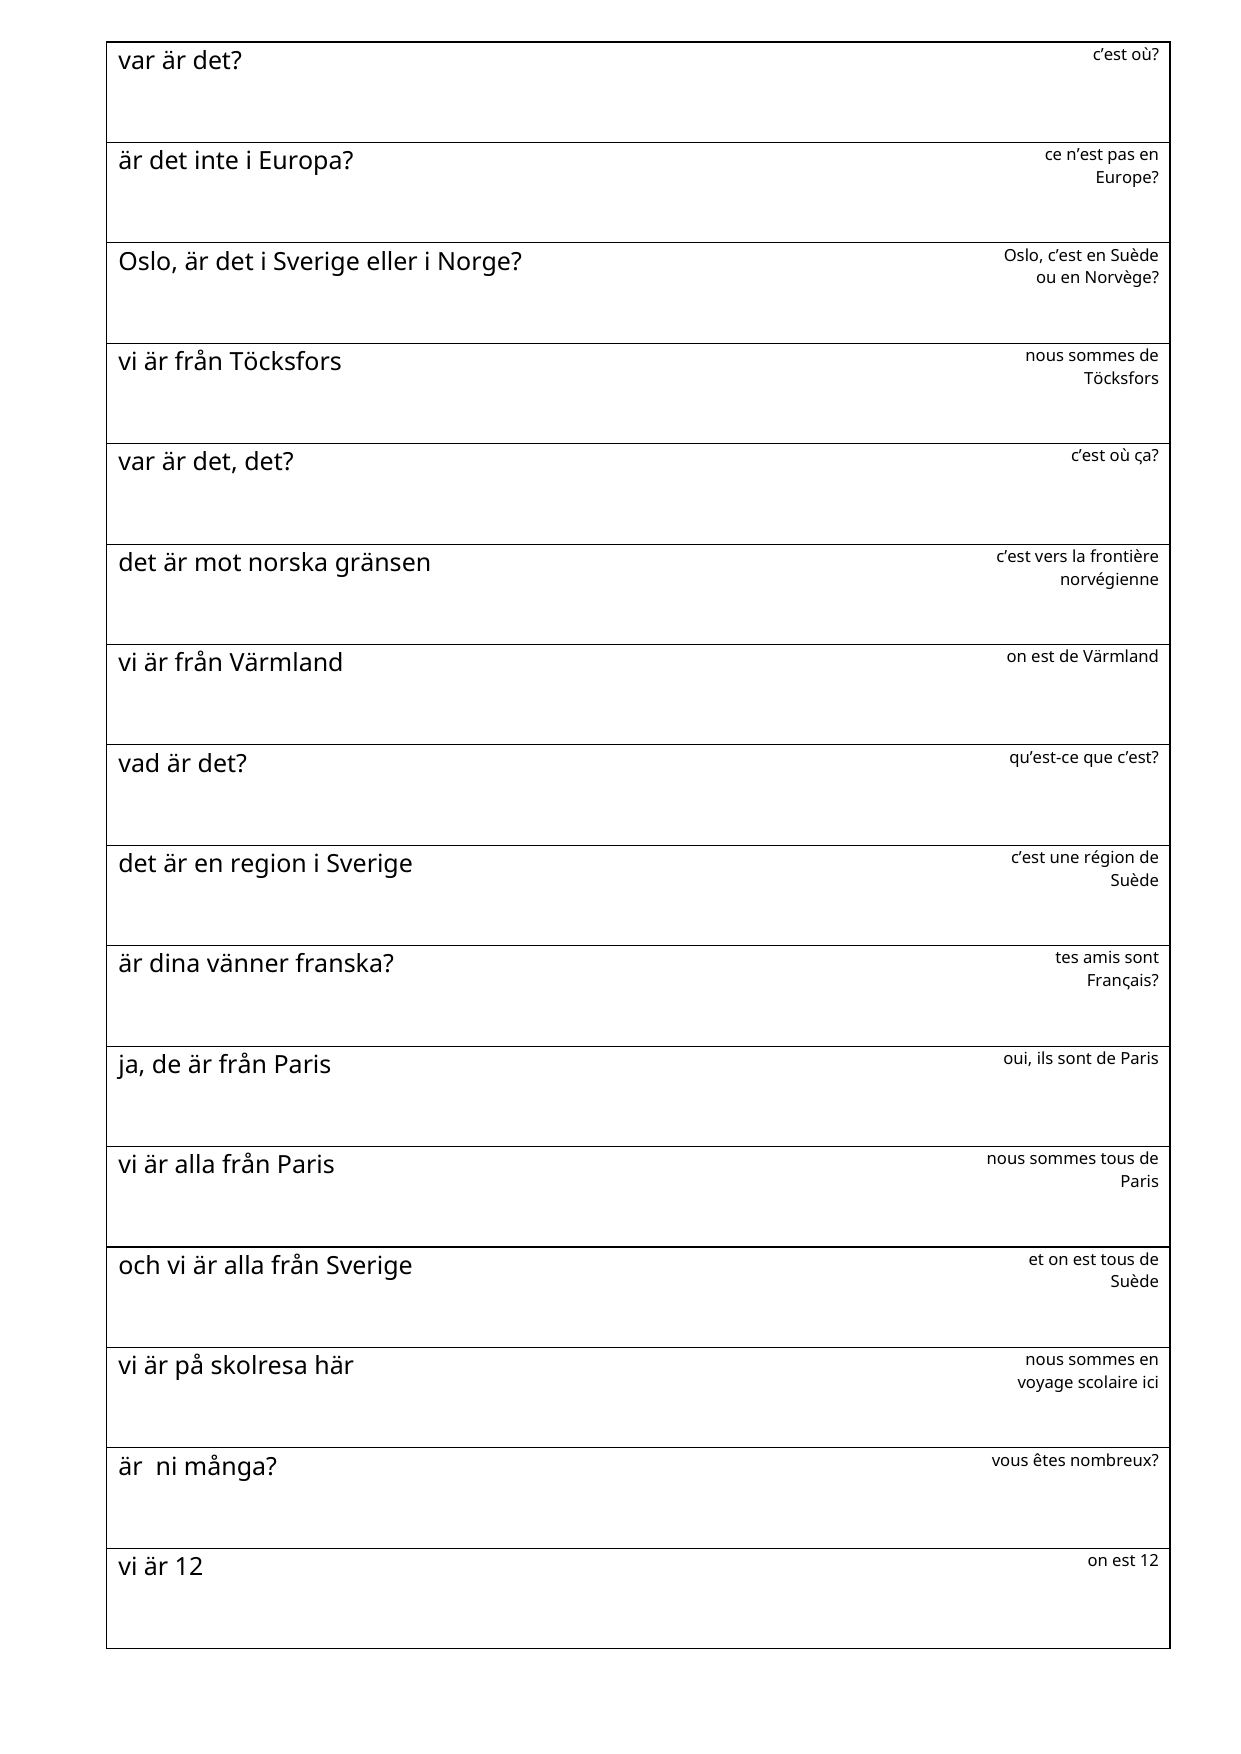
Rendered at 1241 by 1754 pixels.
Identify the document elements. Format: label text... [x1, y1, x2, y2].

table_cell on est de Värmland [968, 645, 1169, 744]
table_cell Oslo, c’est en Suède ou en Norvège? [968, 243, 1169, 343]
table_cell ce n’est pas en Europe? [968, 143, 1169, 242]
table_cell vi är från Värmland [107, 645, 968, 744]
table_cell vous êtes nombreux? [968, 1448, 1169, 1548]
table_cell Oslo, är det i Sverige eller i Norge? [107, 243, 968, 343]
table_cell vi är alla från Paris [107, 1147, 968, 1246]
table_cell vi är från Töcksfors [107, 344, 968, 443]
table_cell nous sommes en voyage scolaire ici [968, 1348, 1169, 1447]
table_cell det är en region i Sverige [107, 846, 968, 945]
table_cell c’est vers la frontière norvégienne [968, 545, 1169, 644]
table_cell ja, de är från Paris [107, 1047, 968, 1146]
table_cell är dina vänner franska? [107, 946, 968, 1046]
table_cell c’est une région de Suède [968, 846, 1169, 945]
table_cell och vi är alla från Sverige [107, 1248, 968, 1347]
table_cell qu’est-ce que c’est? [968, 745, 1169, 845]
table_cell c’est où? [968, 43, 1169, 142]
table_cell nous sommes tous de Paris [968, 1147, 1169, 1246]
table_cell nous sommes de Töcksfors [968, 344, 1169, 443]
table_cell vad är det? [107, 745, 968, 845]
table_cell et on est tous de Suède [968, 1248, 1169, 1347]
table_cell är ni många? [107, 1448, 968, 1548]
table_cell är det inte i Europa? [107, 143, 968, 242]
table_cell tes amis sont Franςais? [968, 946, 1169, 1046]
table_cell var är det, det? [107, 444, 968, 543]
table_cell vi är 12 [107, 1549, 968, 1648]
table_cell var är det? [107, 43, 968, 142]
table_cell det är mot norska gränsen [107, 545, 968, 644]
table_cell vi är på skolresa här [107, 1348, 968, 1447]
table_cell on est 12 [968, 1549, 1169, 1648]
table_cell oui, ils sont de Paris [968, 1047, 1169, 1146]
table_cell c’est où ςa? [968, 444, 1169, 543]
